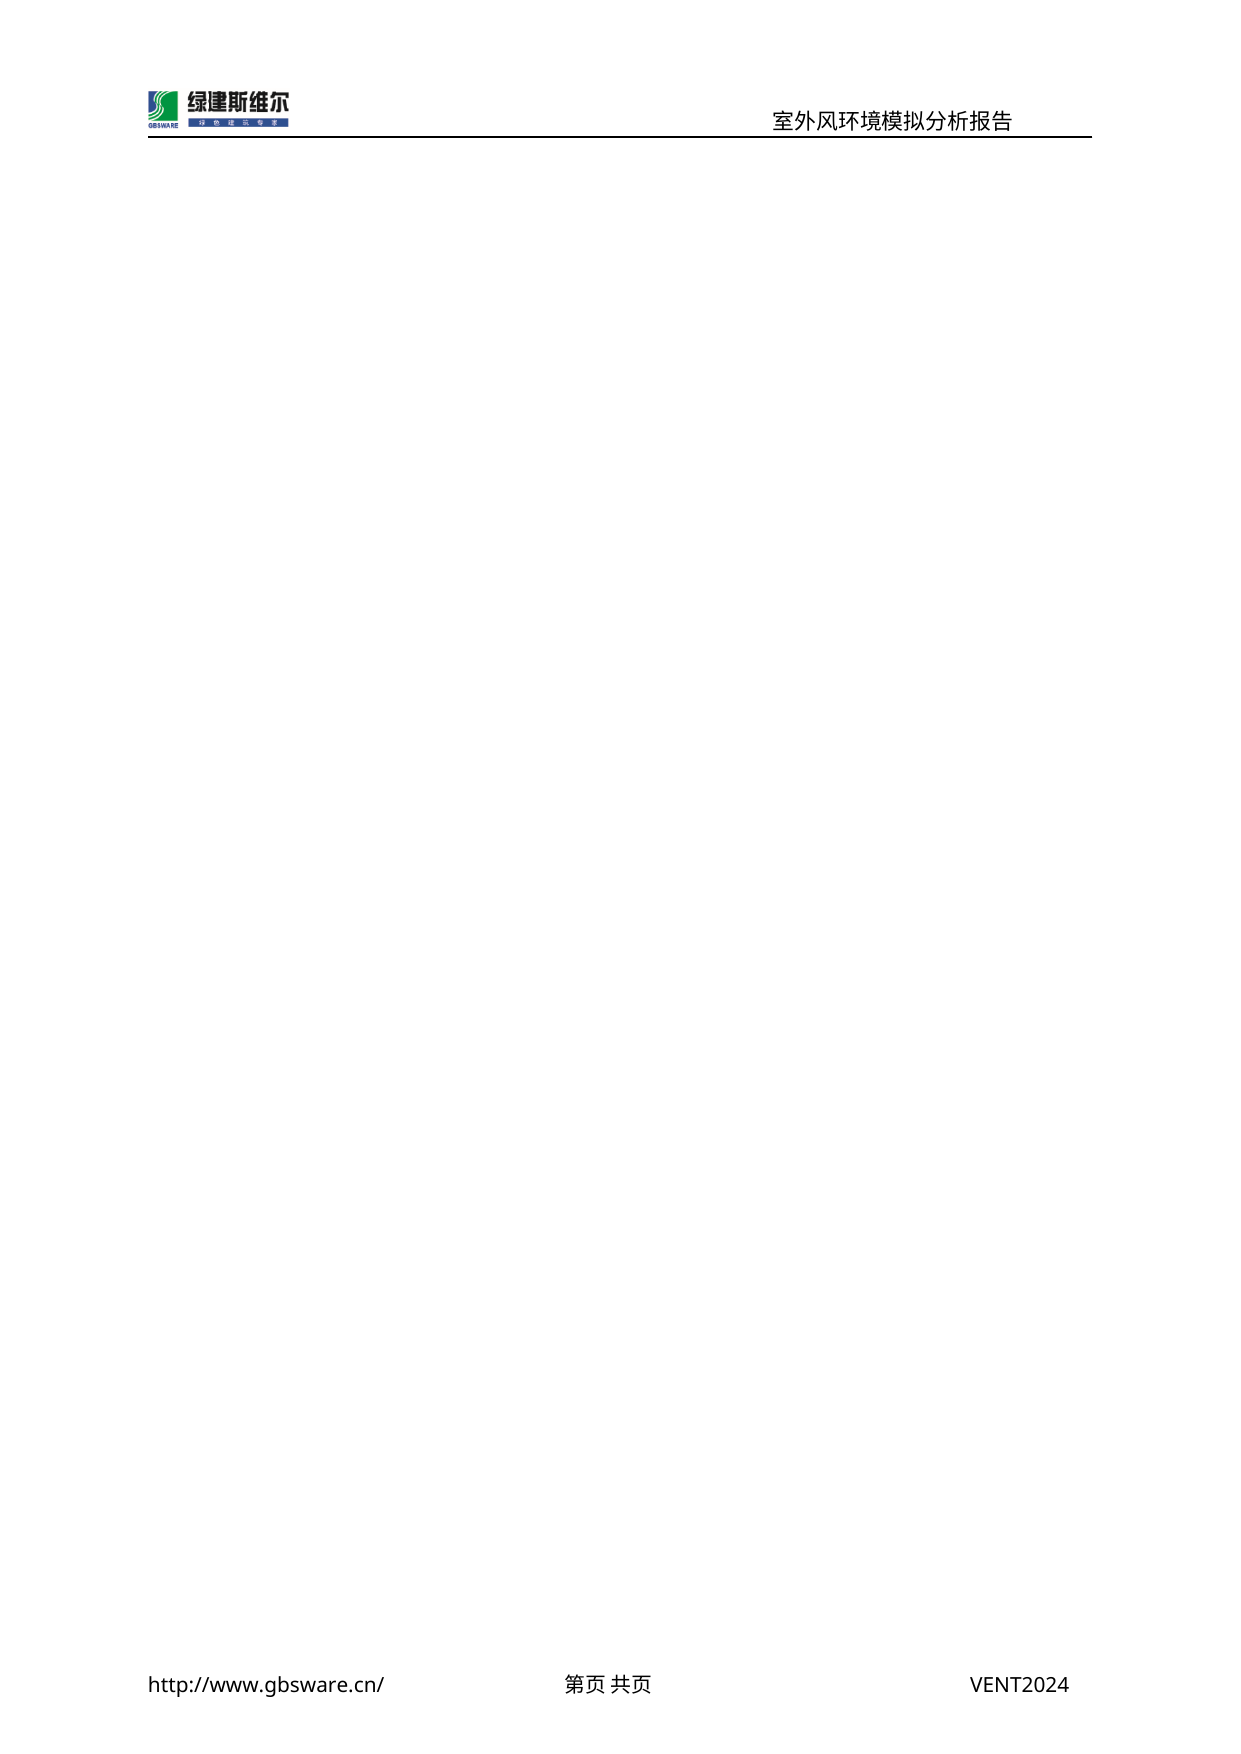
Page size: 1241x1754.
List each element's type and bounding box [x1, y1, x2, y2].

picture [147, 88, 290, 130]
